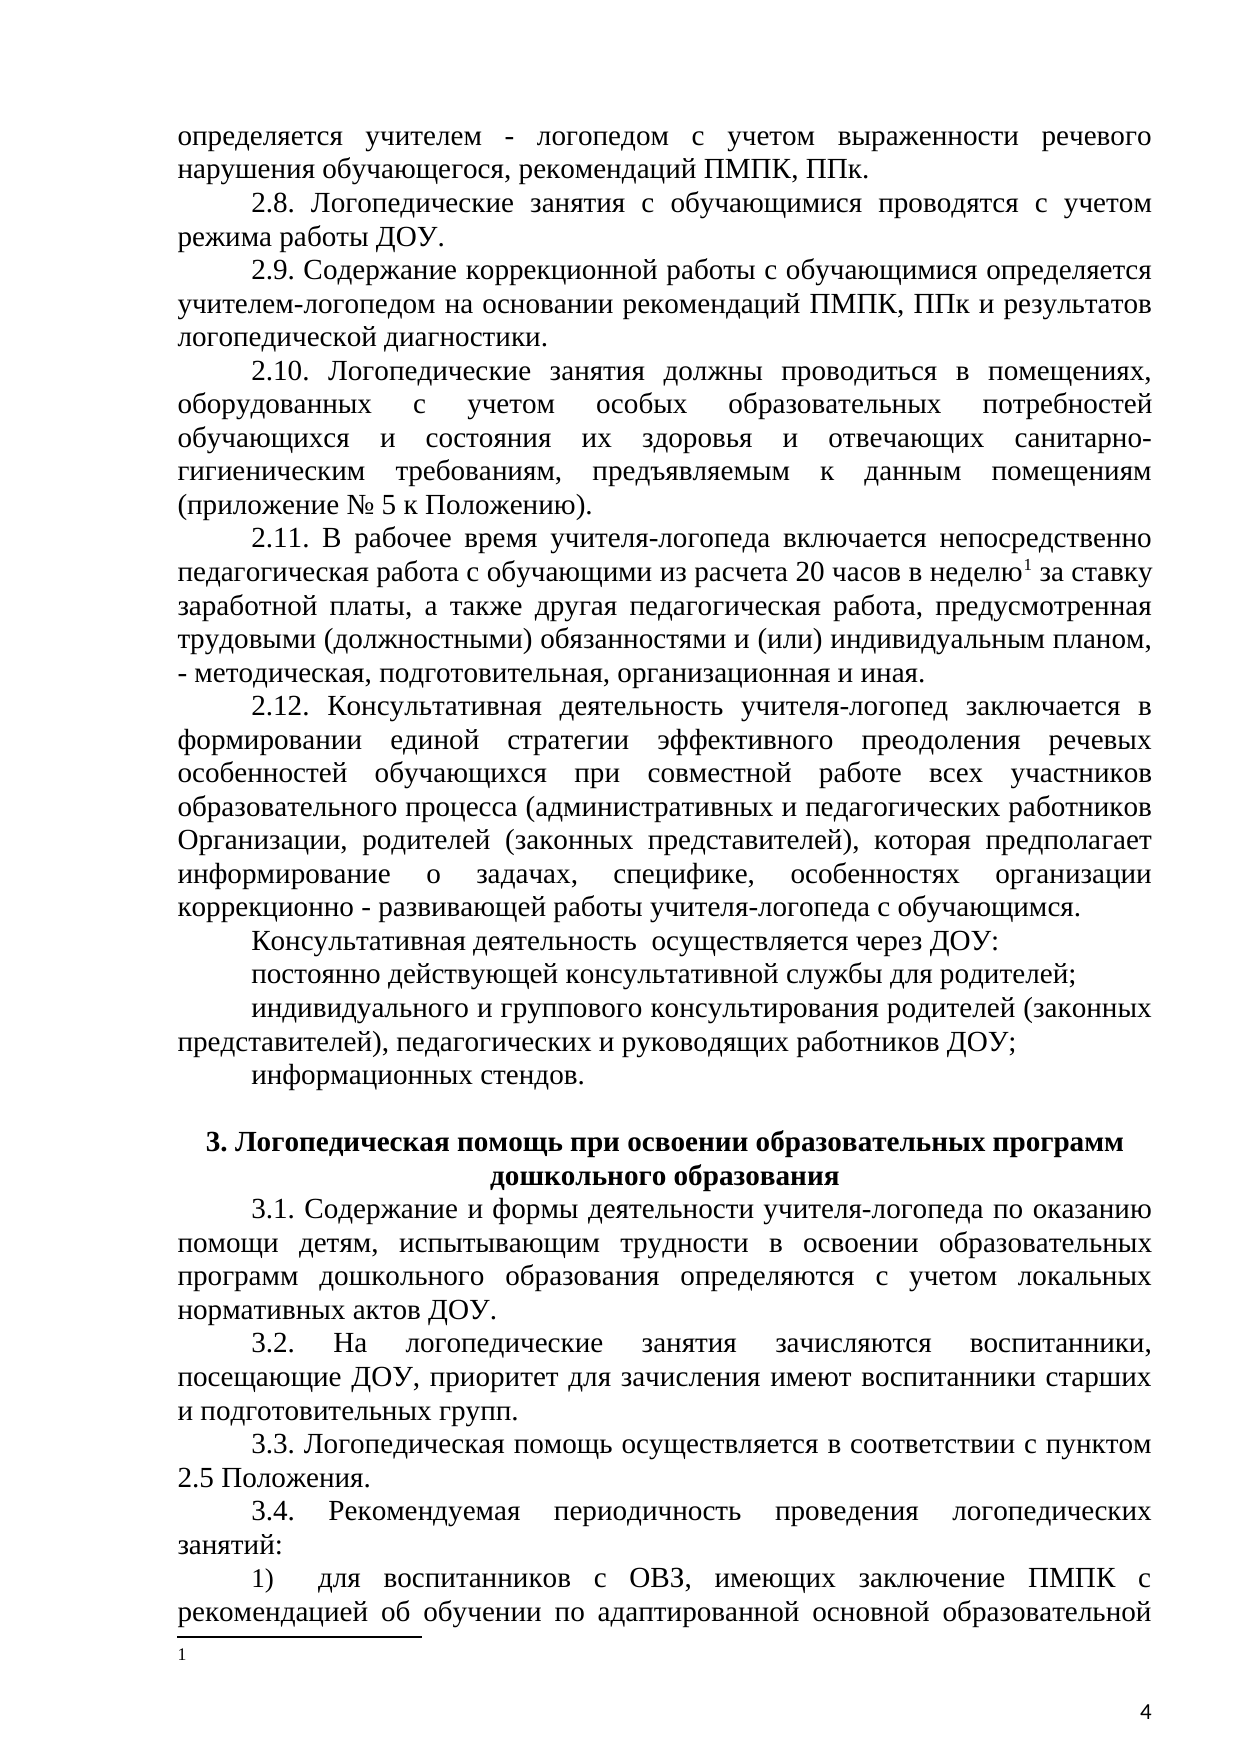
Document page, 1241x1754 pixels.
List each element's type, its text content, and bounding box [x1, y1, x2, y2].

text 2.12. Консультативная деятельность учителя-логопед заключается в формировании единой стратегии эффективного преодоления речевых особенностей обучающихся при совместной работе всех участников образовательного процесса (административных и педагогических работников Организации, родителей (законных представителей), которая предполагает информирование о задачах, специфике, особенностях организации коррекционно - развивающей работы учителя-логопеда с обучающимся. [177, 688, 1152, 923]
text дошкольного образования [177, 1158, 1152, 1191]
text 2.11. В рабочее время учителя-логопеда включается непосредственно педагогическая работа с обучающими из расчета 20 часов в неделю за ставку заработной платы, а также другая педагогическая работа, предусмотренная трудовыми (должностными) обязанностями и (или) индивидуальным планом, - методическая, подготовительная, организационная и иная. [177, 521, 1152, 688]
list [177, 1560, 1152, 1627]
text 3.3. Логопедическая помощь осуществляется в соответствии с пунктом 2.5 Положения. [177, 1426, 1152, 1493]
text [177, 118, 1152, 185]
text Консультативная деятельность осуществляется через ДОУ: [177, 923, 1152, 957]
text 3.2. На логопедические занятия зачисляются воспитанники, посещающие ДОУ, приоритет для зачисления имеют воспитанники старших и подготовительных групп. [177, 1326, 1152, 1426]
text индивидуального и группового консультирования родителей (законных представителей), педагогических и руководящих работников ДОУ; [177, 990, 1152, 1057]
text 2.10. Логопедические занятия должны проводиться в помещениях, оборудованных с учетом особых образовательных потребностей обучающихся и состояния их здоровья и отвечающих санитарно-гигиеническим требованиям, предъявляемым к данным помещениям (приложение № 5 к Положению). [177, 353, 1152, 521]
text 2.9. Содержание коррекционной работы с обучающимися определяется учителем-логопедом на основании рекомендаций ПМПК, ППк и результатов логопедической диагностики. [177, 252, 1152, 353]
text 2.8. Логопедические занятия с обучающимися проводятся с учетом режима работы ДОУ. [177, 185, 1152, 252]
text 3.1. Содержание и формы деятельности учителя-логопеда по оказанию помощи детям, испытывающим трудности в освоении образовательных программ дошкольного образования определяются с учетом локальных нормативных актов ДОУ. [177, 1191, 1152, 1326]
text 3.4. Рекомендуемая периодичность проведения логопедических занятий: [177, 1493, 1152, 1560]
text 3. Логопедическая помощь при освоении образовательных программ [177, 1124, 1152, 1158]
text постоянно действующей консультативной службы для родителей; [177, 957, 1152, 990]
text информационных стендов. [177, 1057, 1152, 1091]
